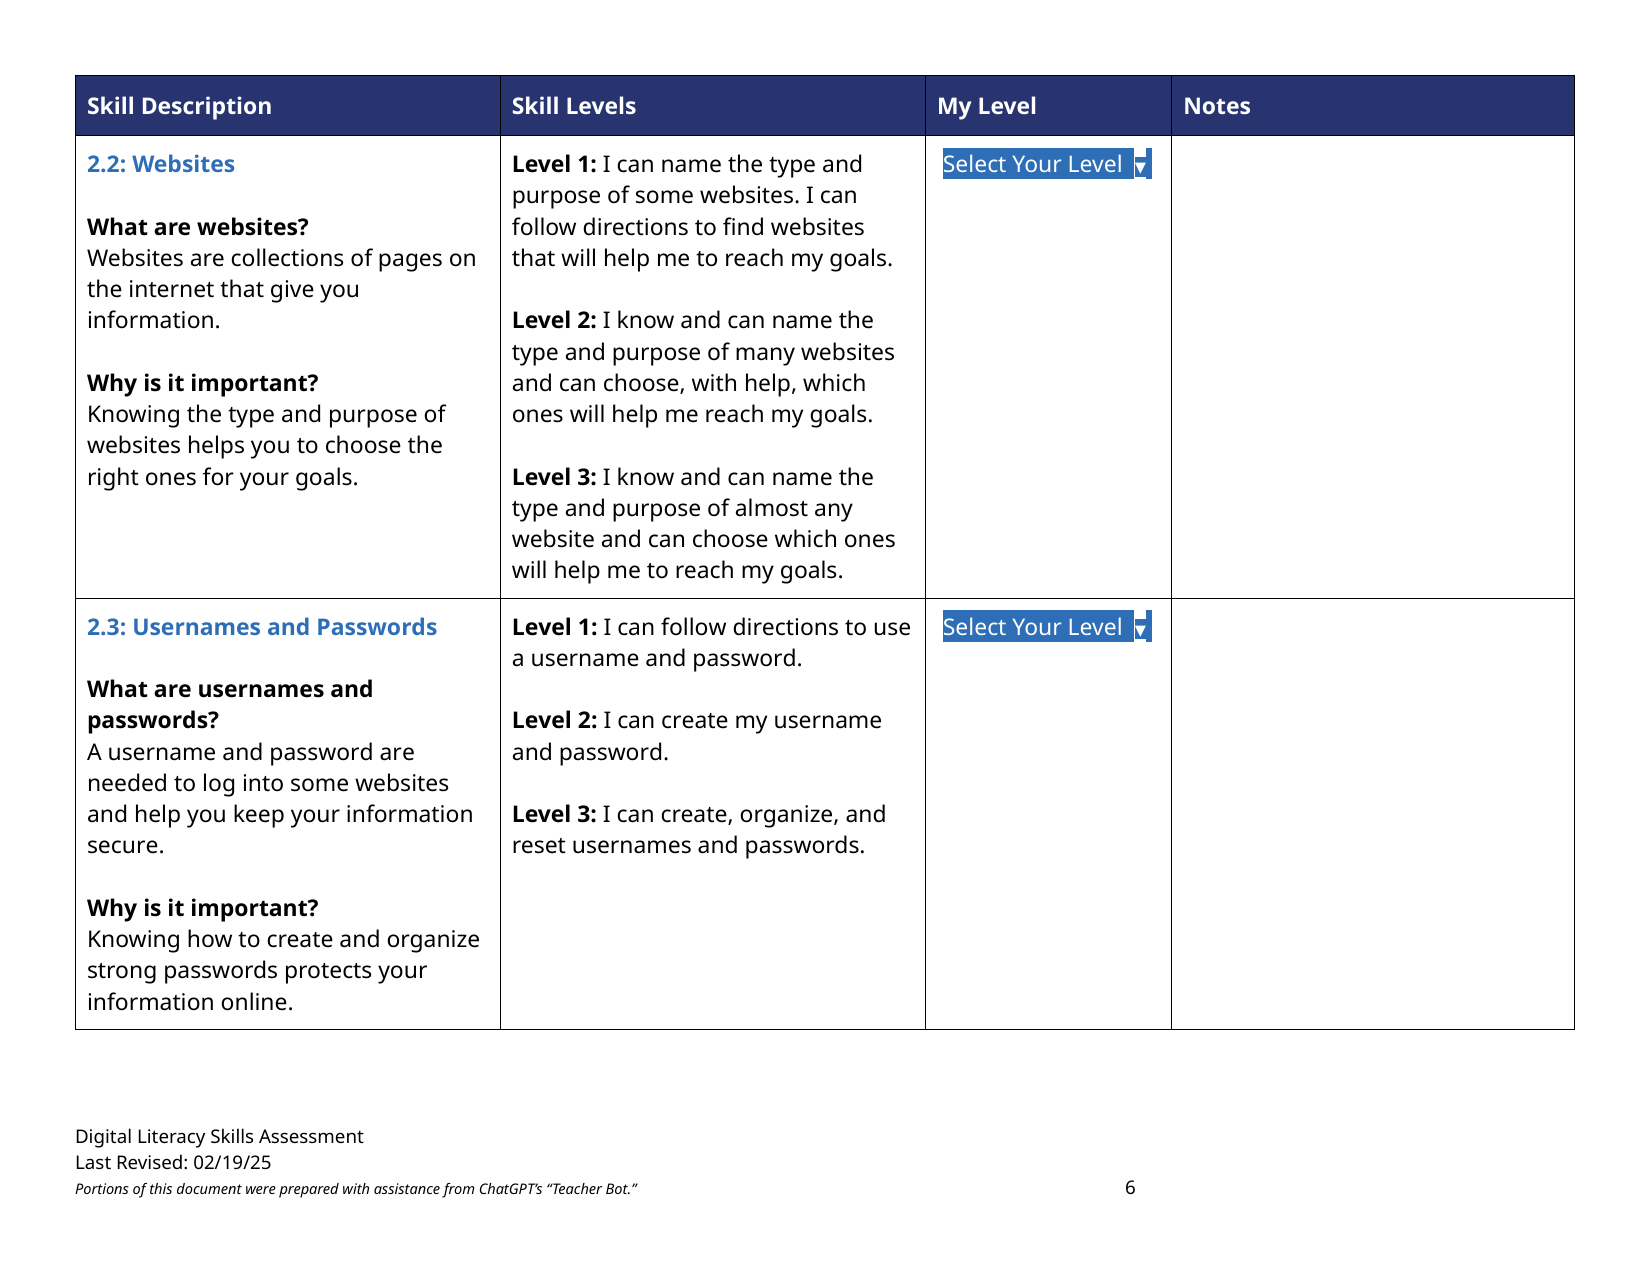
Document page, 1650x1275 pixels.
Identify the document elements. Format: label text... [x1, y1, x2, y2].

table_cell Level 1: I can name the type and purpose of some websites. I can follow directions to find websites that will help me to reach my goals. Level 2: I know and can name the type and purpose of many websites and can choose, with help, which ones will help me reach my goals. Level 3: I know and can name the type and purpose of almost any website and can choose which ones will help me to reach my goals. [501, 136, 925, 597]
table_header Skill Description [76, 76, 500, 135]
table_cell [926, 599, 1171, 1029]
table_cell [1172, 599, 1574, 1029]
table_cell [1172, 136, 1574, 597]
table_header Notes [1172, 76, 1574, 135]
table_cell 2.2: Websites What are websites? Websites are collections of pages on the internet that give you information. Why is it important? Knowing the type and purpose of websites helps you to choose the right ones for your goals. [76, 136, 500, 597]
table_cell Level 1: I can follow directions to use a username and password. Level 2: I can create my username and password. Level 3: I can create, organize, and reset usernames and passwords. [501, 599, 925, 1029]
table_cell [926, 136, 1171, 597]
table_header My Level [926, 76, 1171, 135]
table_header Skill Levels [501, 76, 925, 135]
table_cell 2.3: Usernames and Passwords What are usernames and passwords? A username and password are needed to log into some websites and help you keep your information secure. Why is it important? Knowing how to create and organize strong passwords protects your information online. [76, 599, 500, 1029]
